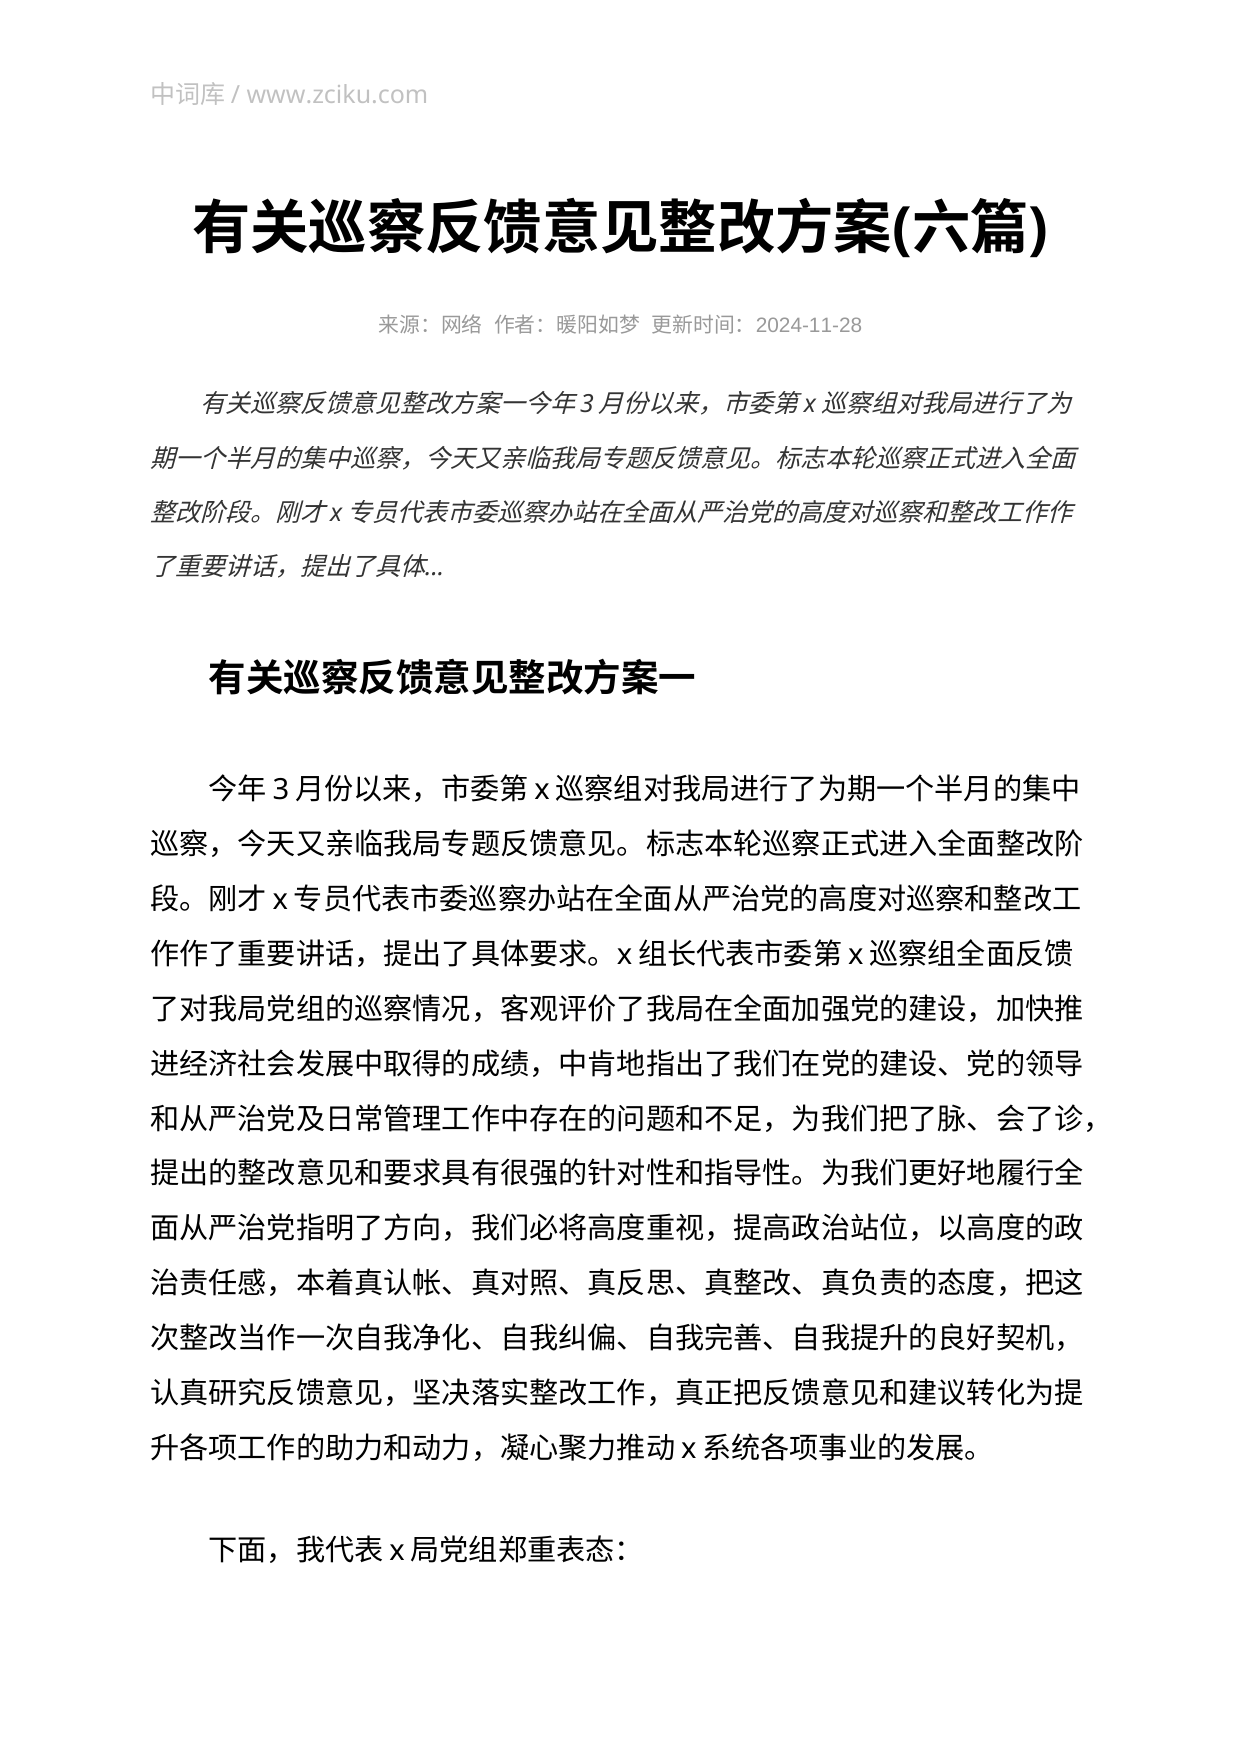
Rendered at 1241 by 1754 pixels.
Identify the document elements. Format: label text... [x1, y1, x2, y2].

text 有关巡察反馈意见整改方案一 [150, 648, 1090, 702]
text 来源：网络 作者：暖阳如梦 更新时间：2024-11-28 [150, 313, 1090, 337]
text 有关巡察反馈意见整改方案一今年3月份以来，市委第x巡察组对我局进行了为期一个半月的集中巡察，今天又亲临我局专题反馈意见。标志本轮巡察正式进入全面整改阶段。刚才x专员代表市委巡察办站在全面从严治党的高度对巡察和整改工作作了重要讲话，提出了具体... [150, 384, 1090, 583]
text 今年3月份以来，市委第x巡察组对我局进行了为期一个半月的集中巡察，今天又亲临我局专题反馈意见。标志本轮巡察正式进入全面整改阶段。刚才x专员代表市委巡察办站在全面从严治党的高度对巡察和整改工作作了重要讲话，提出了具体要求。x组长代表市委第x巡察组全面反馈了对我局党组的巡察情况，客观评价了我局在全面加强党的建设，加快推进经济社会发展中取得的成绩，中肯地指出了我们在党的建设、党的领导和从严治党及日常管理工作中存在的问题和不足，为我们把了脉、会了诊，提出的整改意见和要求具有很强的针对性和指导性。为我们更好地履行全面从严治党指明了方向，我们必将高度重视，提高政治站位，以高度的政治责任感，本着真认帐、真对照、真反思、真整改、真负责的态度，把这次整改当作一次自我净化、自我纠偏、自我完善、自我提升的良好契机，认真研究反馈意见，坚决落实整改工作，真正把反馈意见和建议转化为提升各项工作的助力和动力，凝心聚力推动x系统各项事业的发展。 [150, 766, 1090, 1467]
subtitle 有关巡察反馈意见整改方案(六篇) [150, 181, 1090, 266]
text 下面，我代表x局党组郑重表态： [150, 1527, 1090, 1569]
